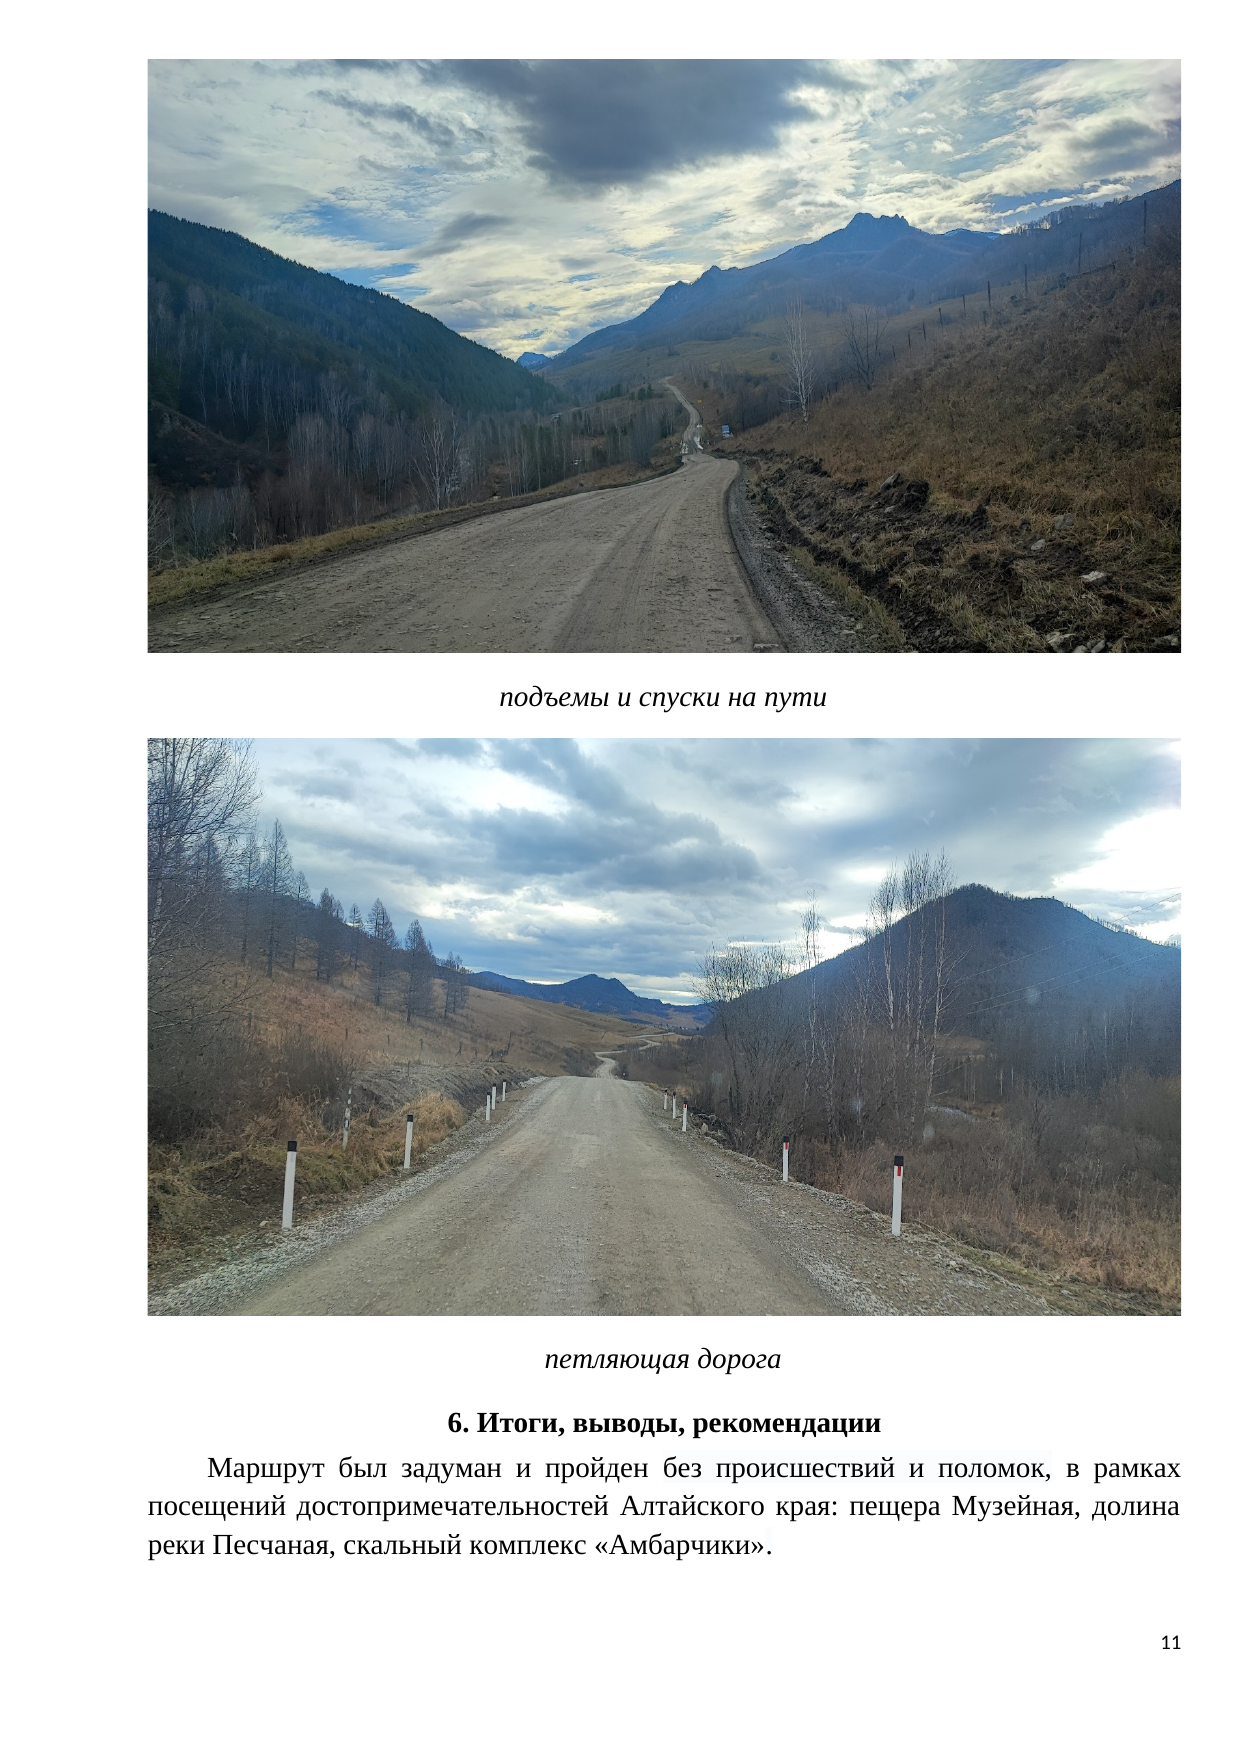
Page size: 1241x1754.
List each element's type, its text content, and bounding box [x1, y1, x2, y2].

subtitle 6. Итоги, выводы, рекомендации [148, 1405, 1181, 1438]
picture [147, 59, 1182, 653]
text подъемы и спуски на пути [148, 679, 1181, 712]
text петляющая дорога [148, 1341, 1181, 1375]
text Маршрут был задуман и пройден без происшествий и поломок, в рамках посещений достопримечательностей Алтайского края: пещера Музейная, долина реки Песчаная, скальный комплекс «Амбарчики». [148, 1450, 1181, 1560]
picture [147, 738, 1182, 1316]
